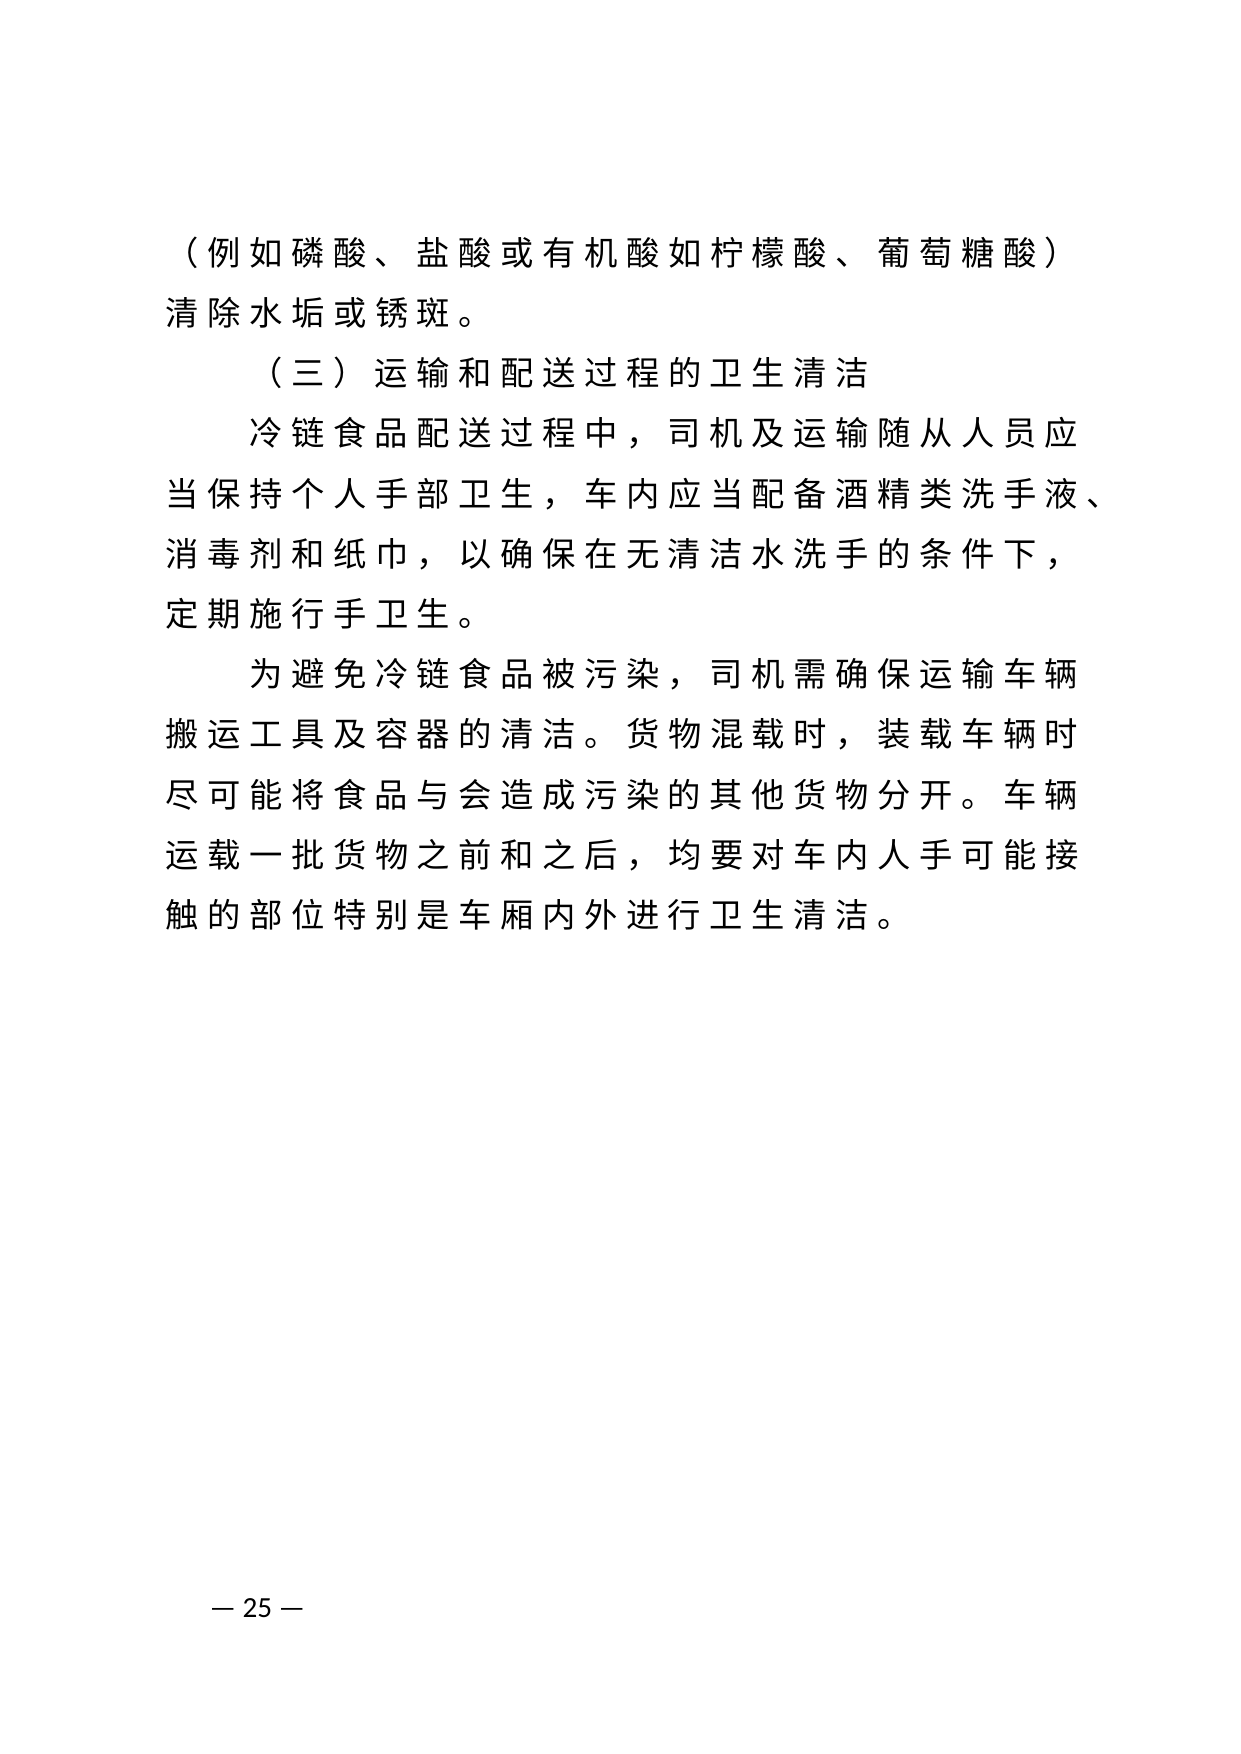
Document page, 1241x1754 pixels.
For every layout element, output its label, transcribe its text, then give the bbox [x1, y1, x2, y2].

text （三）运输和配送过程的卫生清洁 [165, 341, 1087, 401]
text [165, 221, 1087, 341]
text 为避免冷链食品被污染，司机需确保运输车辆、搬运工具及容器的清洁。货物混载时，装载车辆时尽可能将食品与会造成污染的其他货物分开。车辆运载一批货物之前和之后，均要对车内人手可能接触的部位特别是车厢内外进行卫生清洁。 [165, 642, 1087, 943]
text 冷链食品配送过程中，司机及运输随从人员应当保持个人手部卫生，车内应当配备酒精类洗手液、消毒剂和纸巾，以确保在无清洁水洗手的条件下，定期施行手卫生。 [165, 401, 1087, 642]
